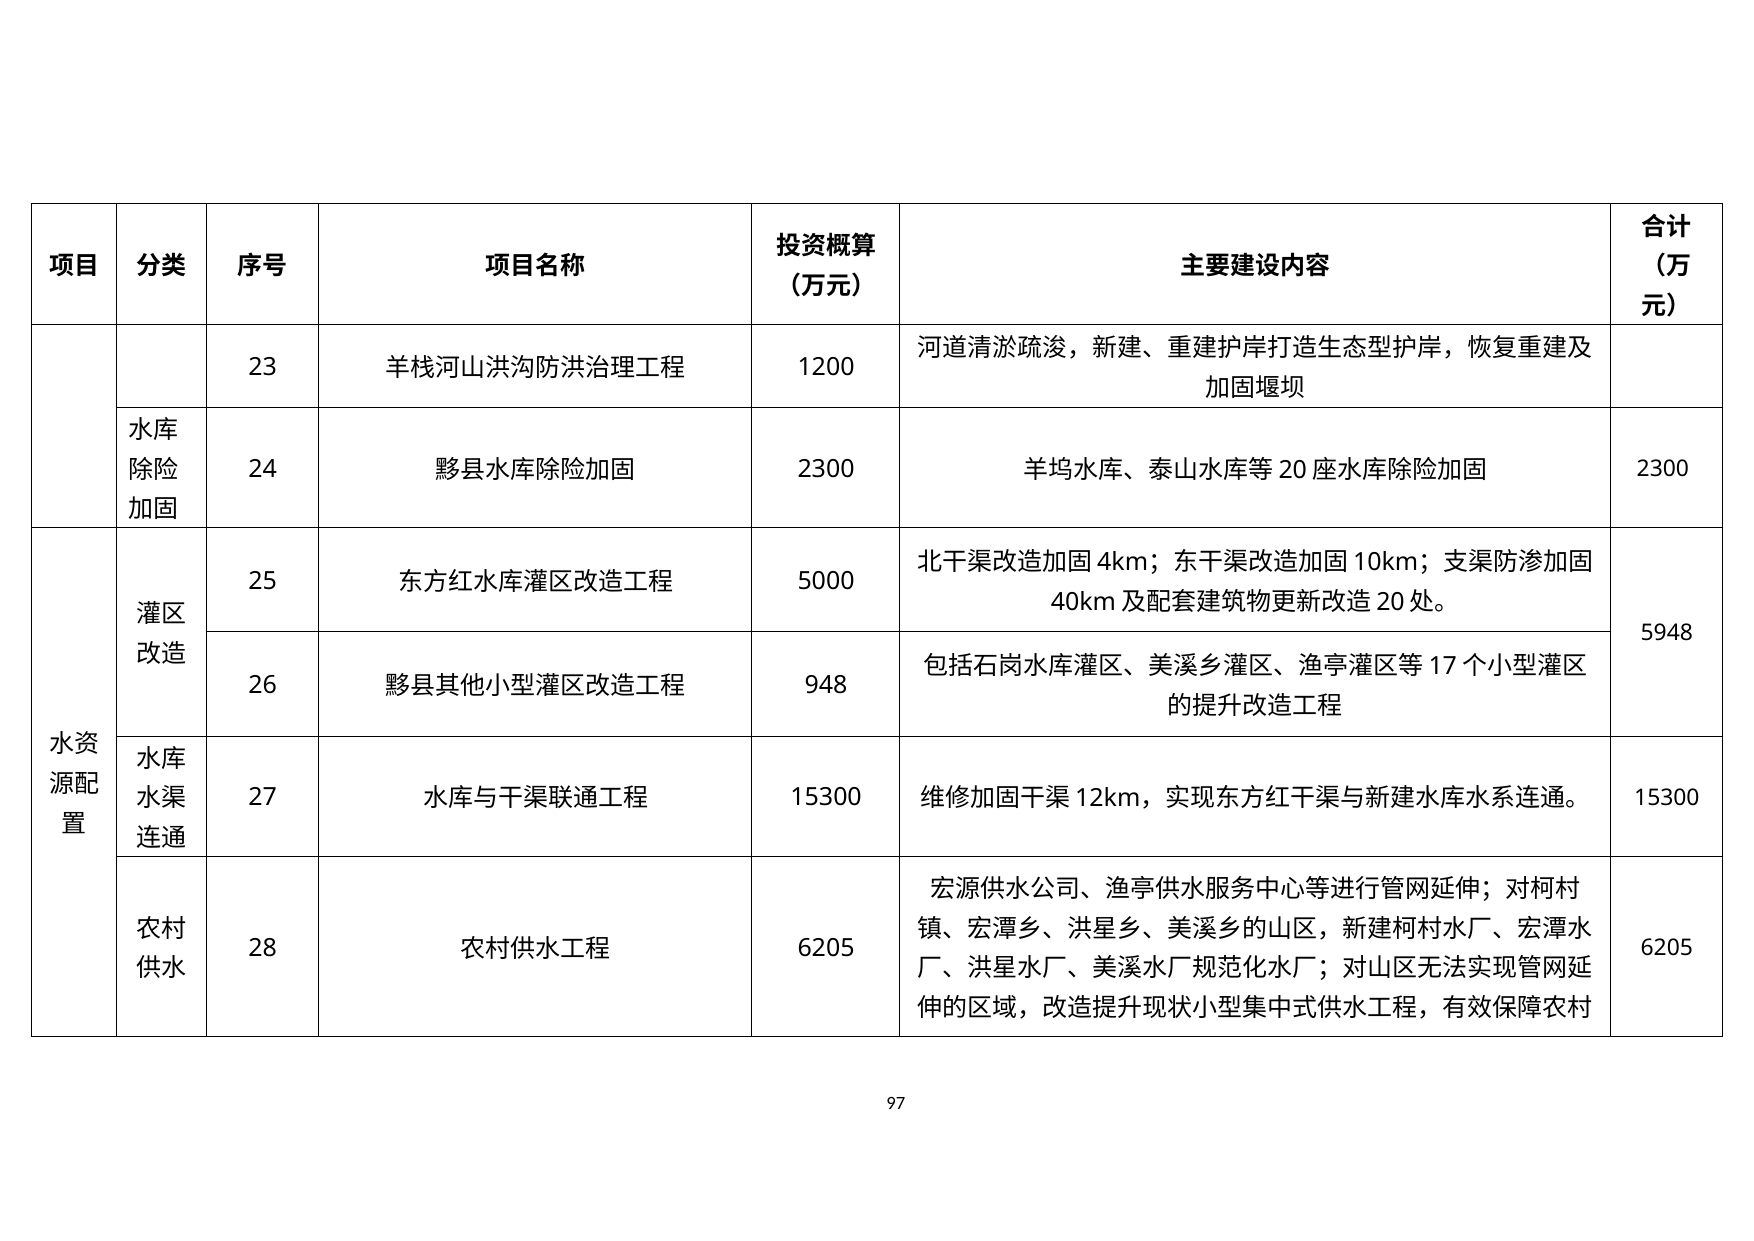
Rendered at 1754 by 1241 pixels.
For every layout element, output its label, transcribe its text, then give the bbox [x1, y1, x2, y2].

table_cell 农村供水 [117, 857, 206, 1036]
table_cell 羊栈河山洪沟防洪治理工程 [319, 325, 751, 407]
table_cell 水资源配置 [32, 528, 116, 1036]
table_cell 23 [207, 325, 318, 407]
table_cell 15300 [752, 737, 899, 856]
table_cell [900, 857, 1610, 1036]
table_cell 5000 [752, 528, 899, 631]
table_cell 水库水渠连通 [117, 737, 206, 856]
table_cell 6205 [752, 857, 899, 1036]
table_cell 东方红水库灌区改造工程 [319, 528, 751, 631]
table_header 合计 （万元） [1611, 204, 1722, 323]
table_cell 河道清淤疏浚，新建、重建护岸打造生态型护岸，恢复重建及加固堰坝 [900, 325, 1610, 407]
table_cell 水库与干渠联通工程 [319, 737, 751, 856]
table_cell 包括石岗水库灌区、美溪乡灌区、渔亭灌区等17个小型灌区的提升改造工程 [900, 632, 1610, 736]
table_cell 北干渠改造加固4km；东干渠改造加固10km；支渠防渗加固40km及配套建筑物更新改造20处。 [900, 528, 1610, 631]
table_cell 黟县水库除险加固 [319, 408, 751, 527]
table_cell 黟县其他小型灌区改造工程 [319, 632, 751, 736]
table_cell 26 [207, 632, 318, 736]
table_header 主要建设内容 [900, 204, 1610, 323]
table_cell 948 [752, 632, 899, 736]
table_header 项目 [32, 204, 116, 323]
table_cell 15300 [1611, 737, 1722, 856]
table_cell 24 [207, 408, 318, 527]
table_header 序号 [207, 204, 318, 323]
table_header 分类 [117, 204, 206, 323]
table_cell 28 [207, 857, 318, 1036]
table_cell 2300 [1611, 408, 1722, 527]
table_cell 6205 [1611, 857, 1722, 1036]
table_cell 2300 [752, 408, 899, 527]
table_cell 农村供水工程 [319, 857, 751, 1036]
table_cell 维修加固干渠12km，实现东方红干渠与新建水库水系连通。 [900, 737, 1610, 856]
table_cell 羊坞水库、泰山水库等20座水库除险加固 [900, 408, 1610, 527]
table_cell 1200 [752, 325, 899, 407]
table_cell 水库除险加固 [117, 408, 206, 527]
table_cell 25 [207, 528, 318, 631]
table_cell 27 [207, 737, 318, 856]
table_header 投资概算（万元） [752, 204, 899, 323]
table_cell 灌区改造 [117, 528, 206, 736]
table_header 项目名称 [319, 204, 751, 323]
table_cell 5948 [1611, 528, 1722, 736]
